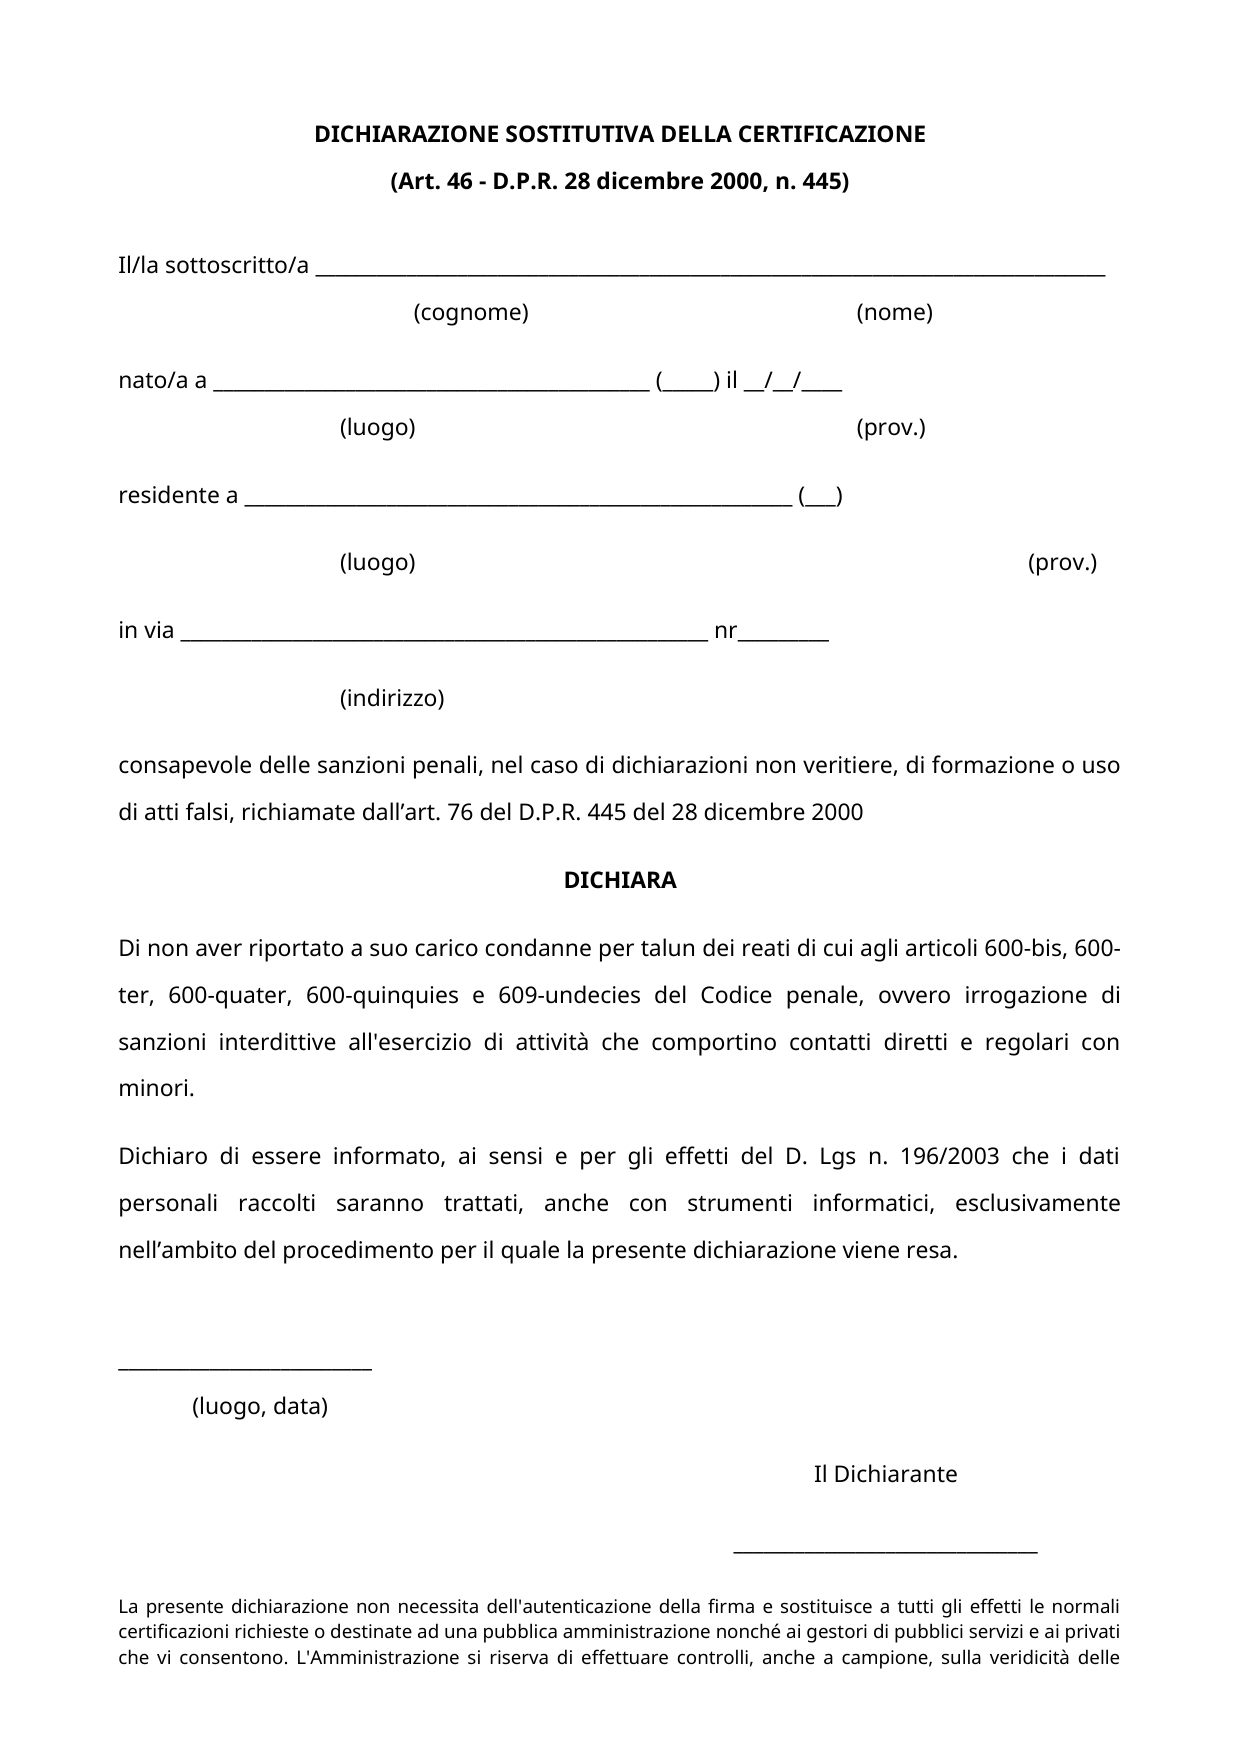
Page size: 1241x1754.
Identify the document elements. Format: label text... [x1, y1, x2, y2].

text _________________________ [118, 1343, 1122, 1374]
text in via ____________________________________________________ nr_________ [118, 614, 1122, 645]
text consapevole delle sanzioni penali, nel caso di dichiarazioni non veritiere, di formazione o uso di atti falsi, richiamate dall’art. 76 del D.P.R. 445 del 28 dicembre 2000 [118, 749, 1122, 827]
text Di non aver riportato a suo carico condanne per talun dei reati di cui agli articoli 600-bis, 600-ter, 600-quater, 600-quinquies e 609-undecies del Codice penale, ovvero irrogazione di sanzioni interdittive all'esercizio di attività che comportino contatti diretti e regolari con minori. [118, 932, 1122, 1103]
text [118, 1593, 1122, 1670]
text (luogo) (prov.) [118, 411, 1122, 442]
text (luogo) (prov.) [118, 546, 1122, 577]
text residente a ______________________________________________________ (___) [118, 478, 1122, 510]
text DICHIARA [118, 864, 1122, 895]
text nato/a a ___________________________________________ (_____) il __/__/____ [118, 364, 1122, 395]
text (cognome) (nome) [118, 296, 1122, 327]
text Dichiaro di essere informato, ai sensi e per gli effetti del D. Lgs n. 196/2003 che i dati personali raccolti saranno trattati, anche con strumenti informatici, esclusivamente nell’ambito del procedimento per il quale la presente dichiarazione viene resa. [118, 1140, 1122, 1265]
text DICHIARAZIONE SOSTITUTIVA DELLA CERTIFICAZIONE [118, 118, 1122, 149]
text (indirizzo) [118, 682, 1122, 713]
text (luogo, data) [118, 1390, 1122, 1421]
text Il/la sottoscritto/a [118, 249, 1122, 281]
text Il Dichiarante [118, 1458, 1122, 1489]
text ______________________________ [118, 1525, 1122, 1557]
text (Art. 46 - D.P.R. 28 dicembre 2000, n. 445) [118, 165, 1122, 196]
